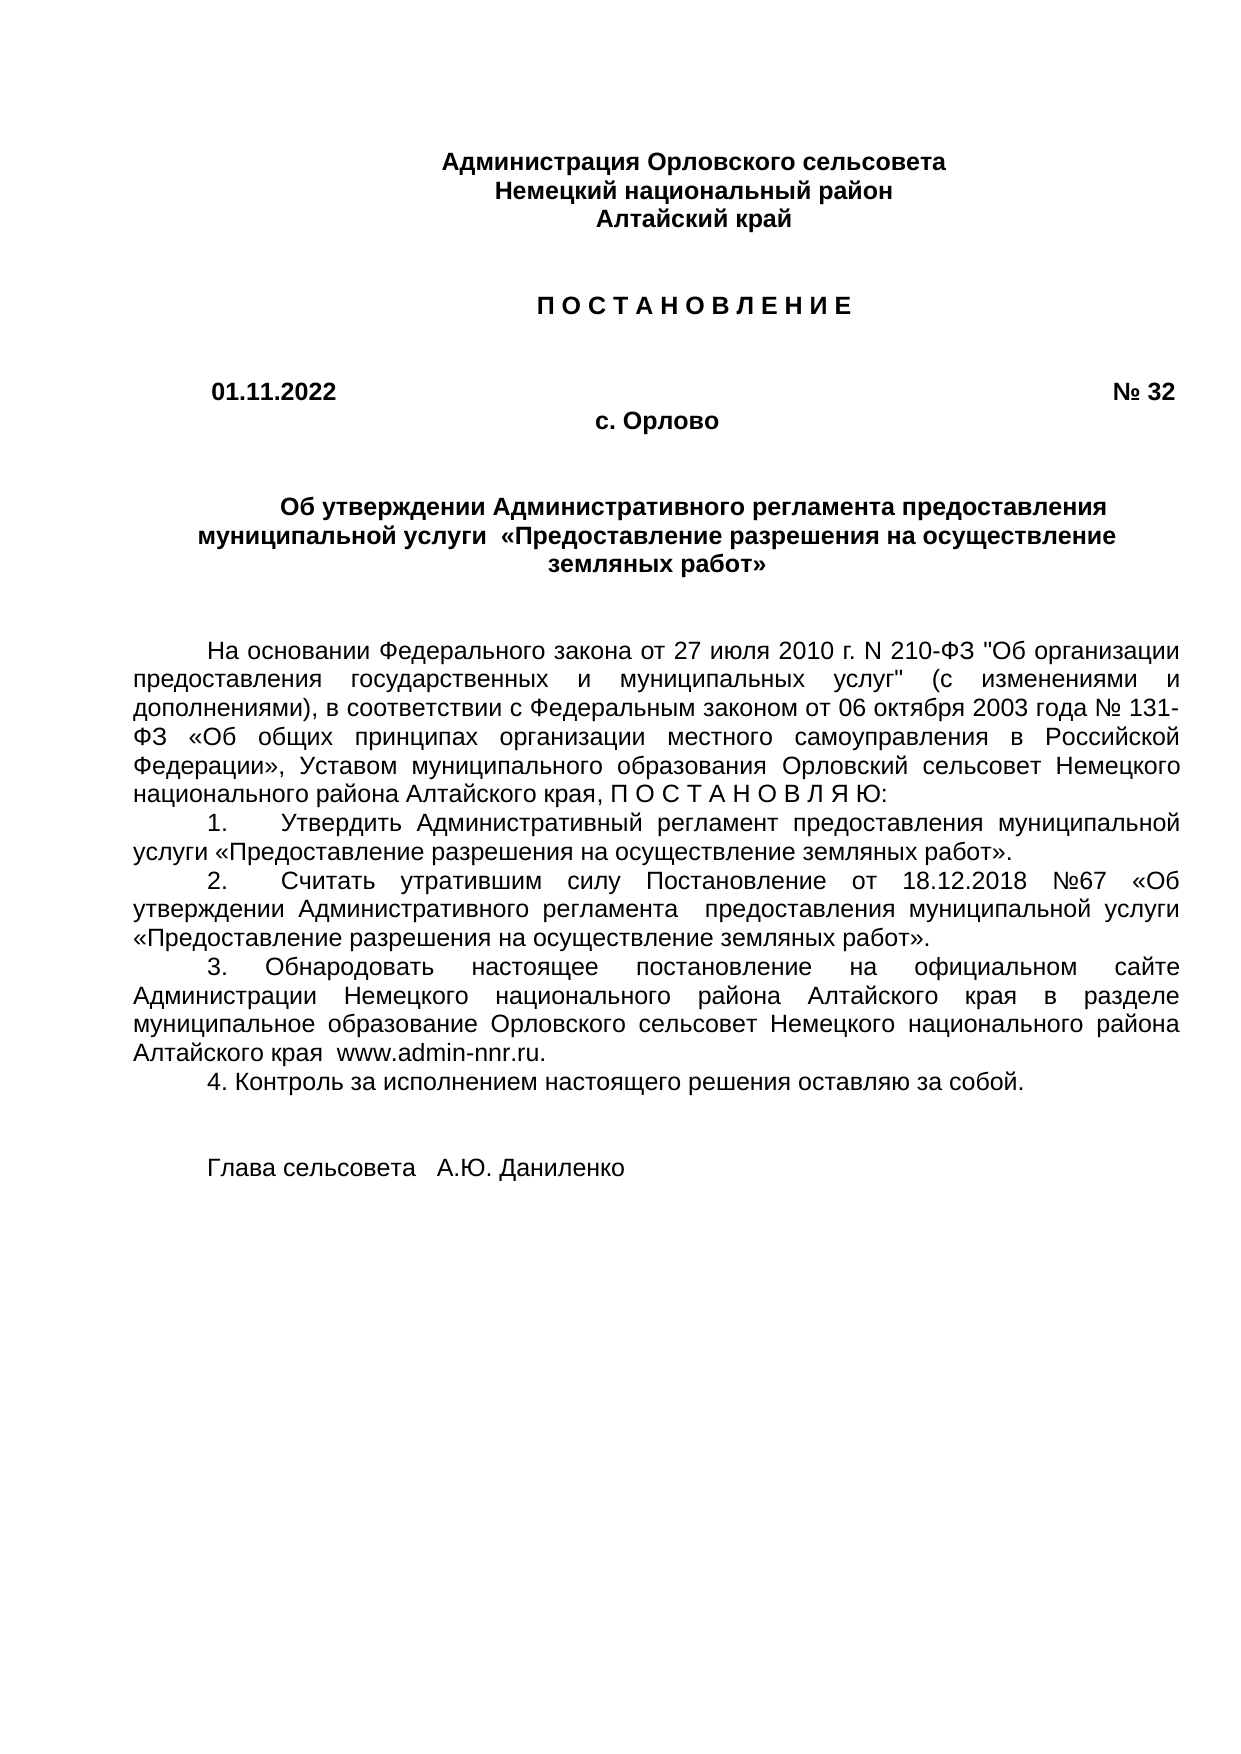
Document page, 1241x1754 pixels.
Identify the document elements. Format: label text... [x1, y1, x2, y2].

text На основании Федерального закона от 27 июля 2010 г. N 210-ФЗ "Об организации предоставления государственных и муниципальных услуг" (с изменениями и дополнениями), в соответствии с Федеральным законом от 06 октября 2003 года № 131-ФЗ «Об общих принципах организации местного самоуправления в Российской Федерации», Уставом муниципального образования Орловский сельсовет Немецкого национального района Алтайского края, П О С Т А Н О В Л Я Ю: [133, 636, 1181, 808]
text Немецкий национальный район [133, 176, 1181, 204]
text Об утверждении Административного регламента предоставления муниципальной услуги «Предоставление разрешения на осуществление земляных работ» [133, 492, 1181, 578]
text 3. Обнародовать настоящее постановление на официальном сайте Администрации Немецкого национального района Алтайского края в разделе муниципальное образование Орловского сельсовет Немецкого национального района Алтайского края www.admin-nnr.ru. [133, 952, 1181, 1067]
list Утвердить Административный регламент предоставления муниципальной услуги «Предоставление разрешения на осуществление земляных работ». [133, 808, 1181, 866]
text П О С Т А Н О В Л Е Н И Е [133, 291, 1181, 319]
text Глава сельсовета А.Ю. Даниленко [133, 1153, 1181, 1182]
text Алтайский край [133, 204, 1181, 233]
text 01.11.2022 № 32 с. Орлово [133, 377, 1181, 434]
list Считать утратившим силу Постановление от 18.12.2018 №67 «Об утверждении Административного регламента предоставления муниципальной услуги «Предоставление разрешения на осуществление земляных работ». [133, 866, 1181, 952]
text Администрация Орловского сельсовета [133, 147, 1181, 176]
text 4. Контроль за исполнением настоящего решения оставляю за собой. [133, 1067, 1181, 1096]
